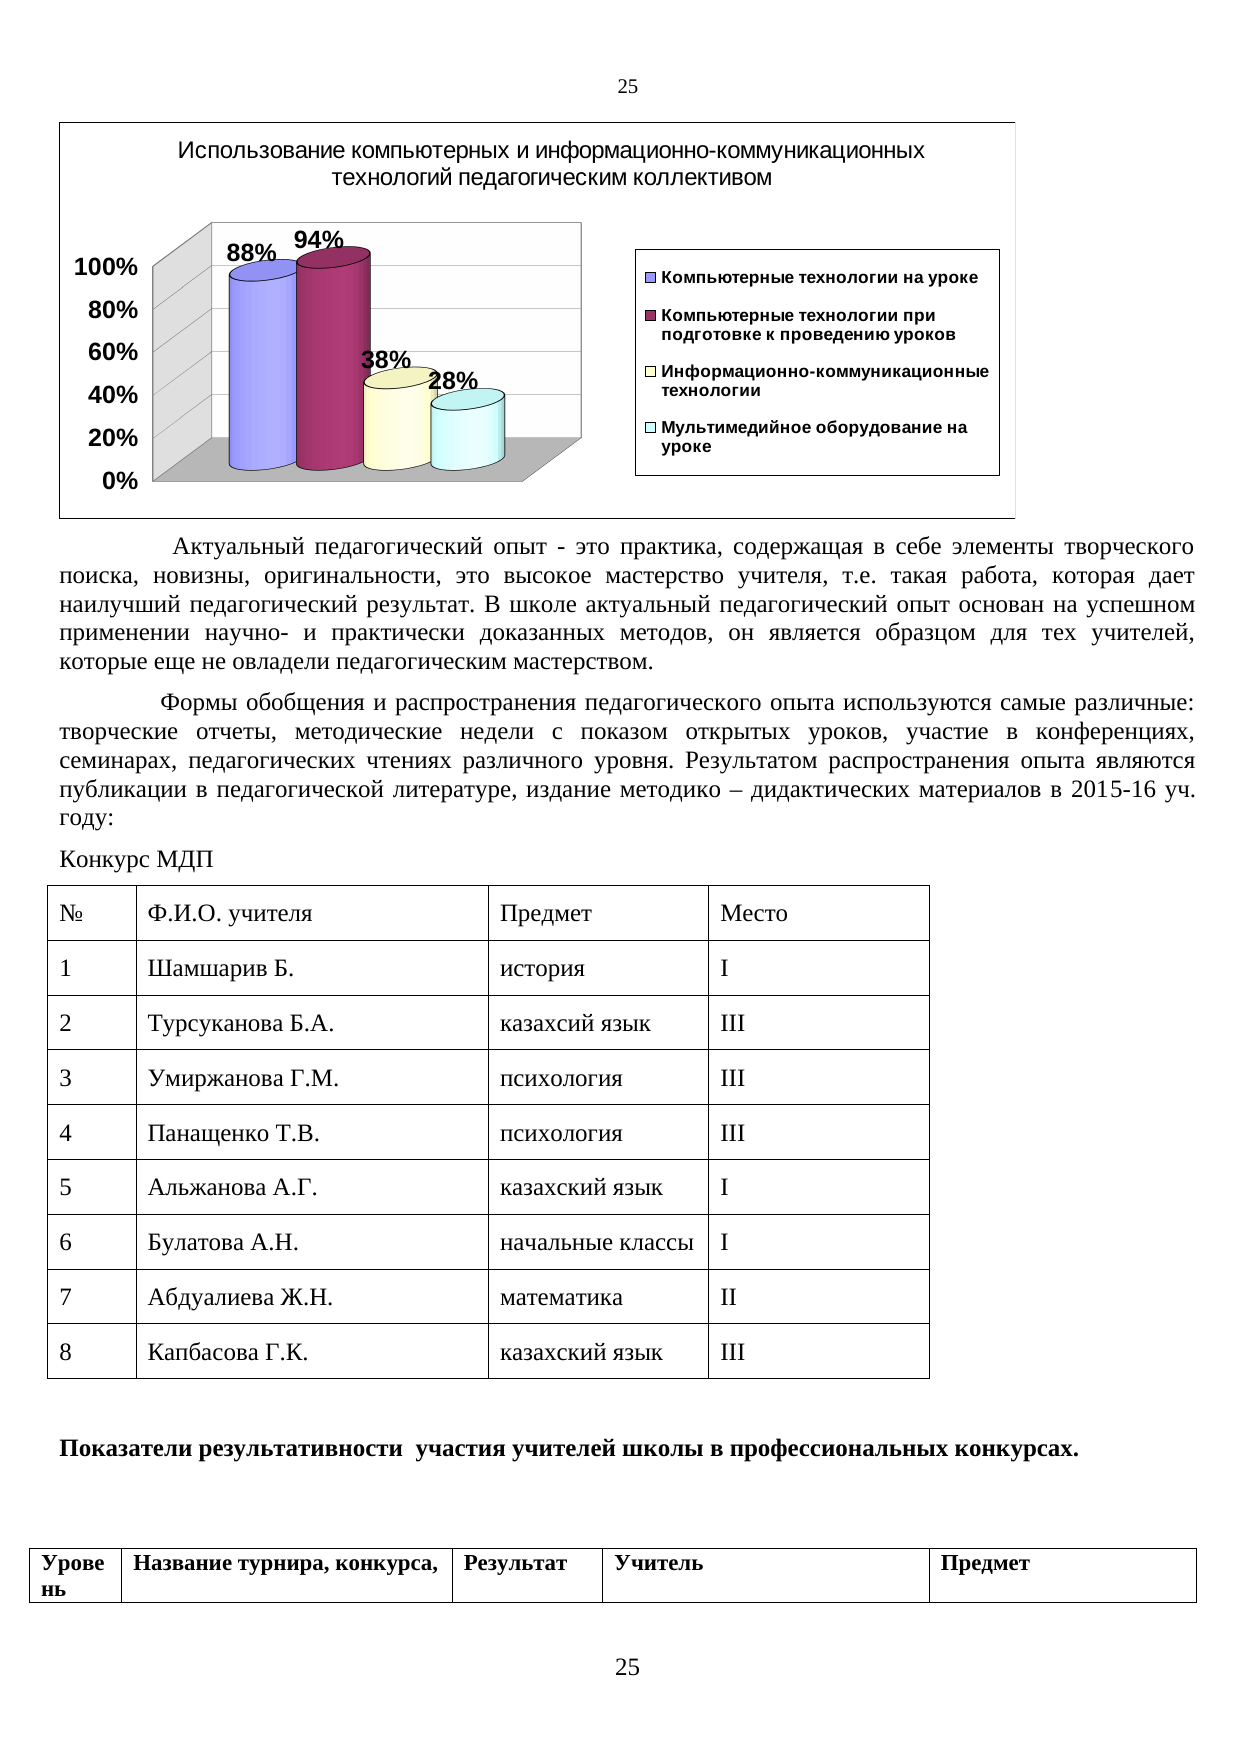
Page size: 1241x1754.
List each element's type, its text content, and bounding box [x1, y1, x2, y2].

text Показатели результативности участия учителей школы в профессиональных конкурсах. [59, 1433, 1196, 1462]
table_header Учитель [603, 1549, 929, 1602]
table_cell III [709, 996, 929, 1049]
table_cell казахский язык [489, 1160, 708, 1214]
table_header Результат [453, 1549, 602, 1602]
table_cell III [709, 1324, 929, 1378]
table_cell Умиржанова Г.М. [137, 1050, 488, 1104]
table_cell 5 [48, 1160, 136, 1214]
table_cell психология [489, 1105, 708, 1159]
table_cell казахский язык [489, 1324, 708, 1378]
table_header Предмет [930, 1549, 1196, 1602]
table_cell Капбасова Г.К. [137, 1324, 488, 1378]
table_cell Булатова А.Н. [137, 1215, 488, 1268]
text Формы обобщения и распространения педагогического опыта используются самые различные: творческие отчеты, методические недели с показом открытых уроков, участие в конференциях, семинарах, педагогических чтениях различного уровня. Результатом распространения опыта являются публикации в педагогической литературе, издание методико – дидактических материалов в 2015-16 уч. году: [59, 687, 1196, 831]
table_cell 6 [48, 1215, 136, 1268]
table_header Предмет [489, 886, 708, 940]
table_cell 8 [48, 1324, 136, 1378]
table_cell I [709, 1160, 929, 1214]
table_header Ф.И.О. учителя [137, 886, 488, 940]
table_cell Турсуканова Б.А. [137, 996, 488, 1049]
text Актуальный педагогический опыт - это практика, содержащая в себе элементы творческого поиска, новизны, оригинальности, это высокое мастерство учителя, т.е. такая работа, которая дает наилучший педагогический результат. В школе актуальный педагогический опыт основан на успешном применении научно- и практически доказанных методов, он является образцом для тех учителей, которые еще не овладели педагогическим мастерством. [59, 531, 1196, 675]
table_cell Альжанова А.Г. [137, 1160, 488, 1214]
table_cell математика [489, 1270, 708, 1323]
table_cell Шамшарив Б. [137, 941, 488, 994]
text Конкурс МДП [59, 844, 1196, 872]
table_header Уровень [30, 1549, 121, 1602]
table_header Название турнира, конкурса, [122, 1549, 452, 1602]
table_cell история [489, 941, 708, 994]
table_cell 7 [48, 1270, 136, 1323]
table_cell 1 [48, 941, 136, 994]
table_cell 2 [48, 996, 136, 1049]
table_cell III [709, 1050, 929, 1104]
table_cell I [709, 941, 929, 994]
table_cell Абдуалиева Ж.Н. [137, 1270, 488, 1323]
table_cell Панащенко Т.В. [137, 1105, 488, 1159]
table_header Место [709, 886, 929, 940]
table_cell психология [489, 1050, 708, 1104]
table_cell начальные классы [489, 1215, 708, 1268]
table_cell 4 [48, 1105, 136, 1159]
table_cell I [709, 1215, 929, 1268]
table_header № [48, 886, 136, 940]
table_cell III [709, 1105, 929, 1159]
table_cell 3 [48, 1050, 136, 1104]
table_cell казахсий язык [489, 996, 708, 1049]
table_cell II [709, 1270, 929, 1323]
